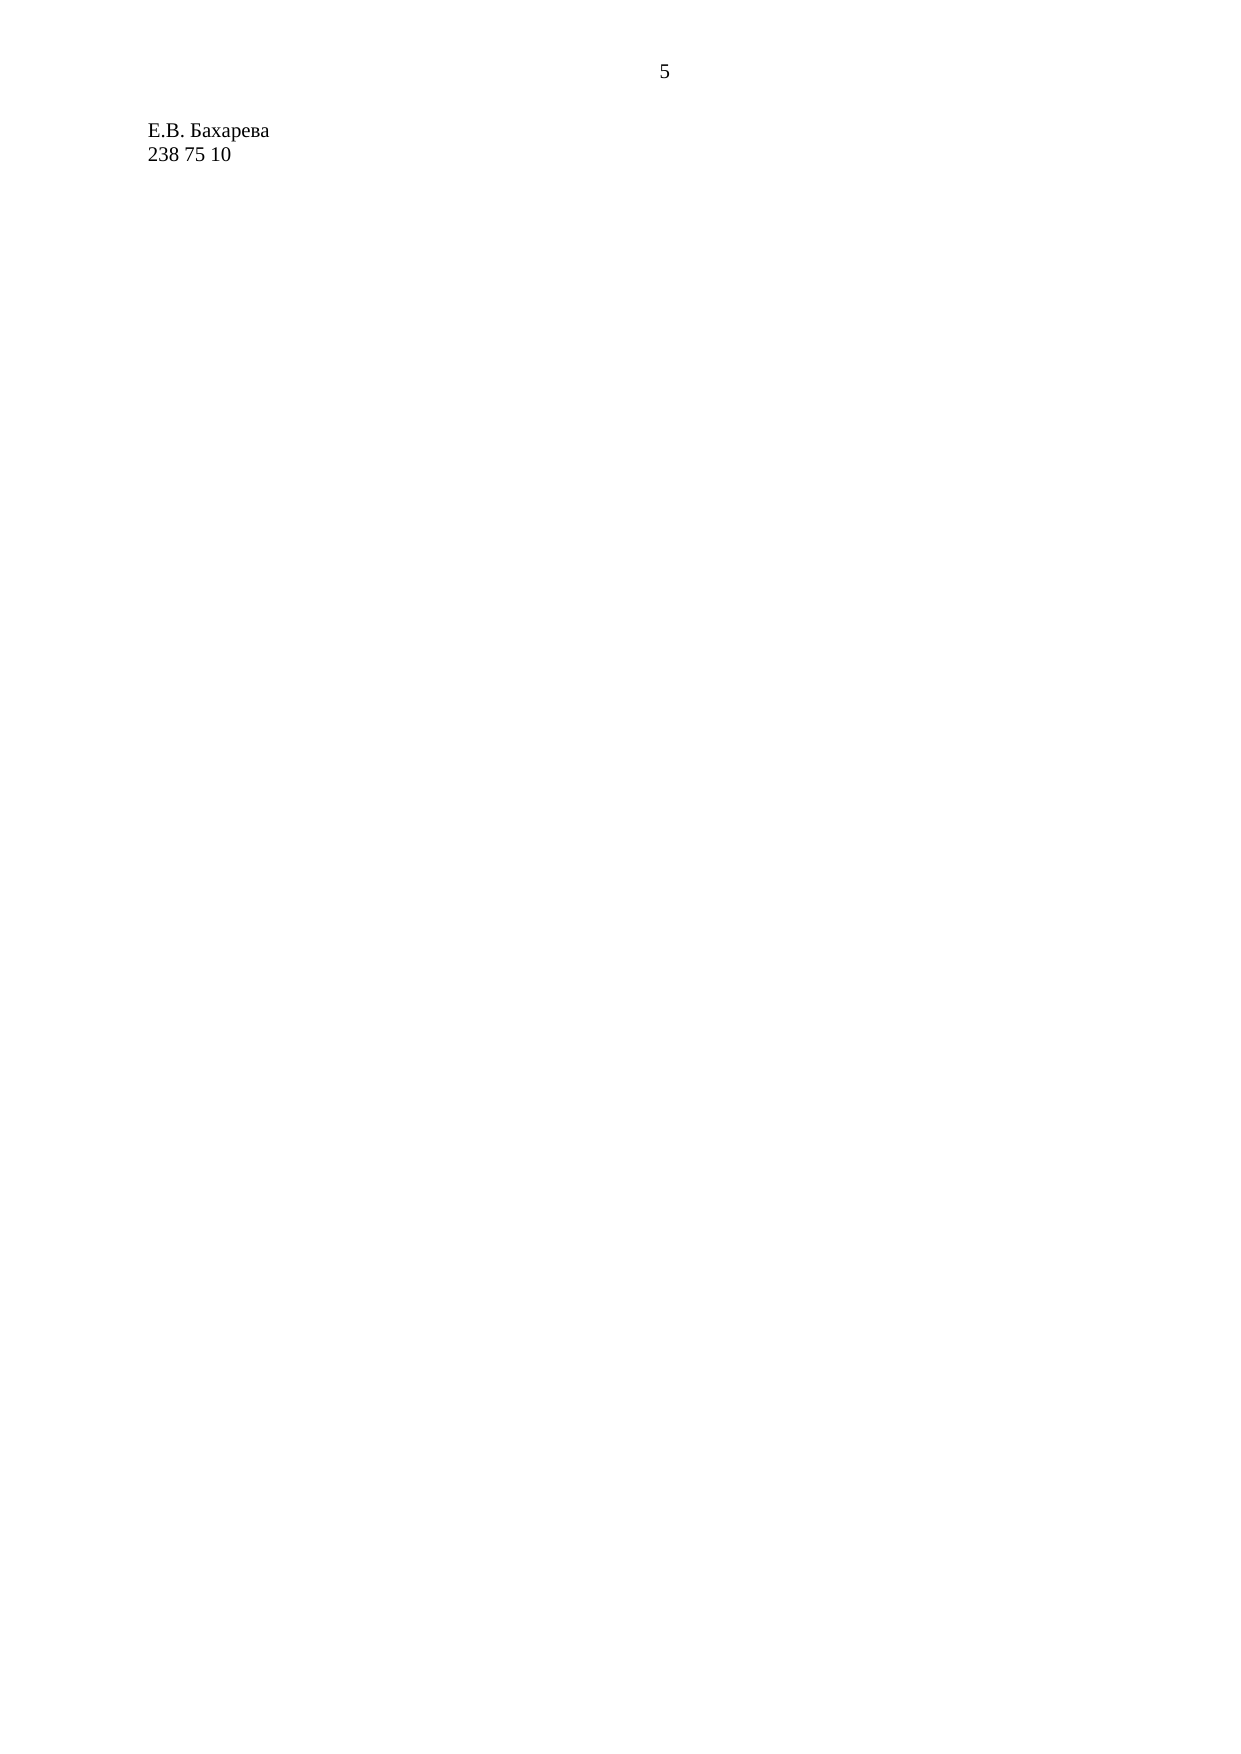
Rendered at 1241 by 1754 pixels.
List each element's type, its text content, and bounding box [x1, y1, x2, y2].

text 238 75 10 [148, 142, 1181, 166]
text Е.В. Бахарева [148, 118, 1181, 142]
